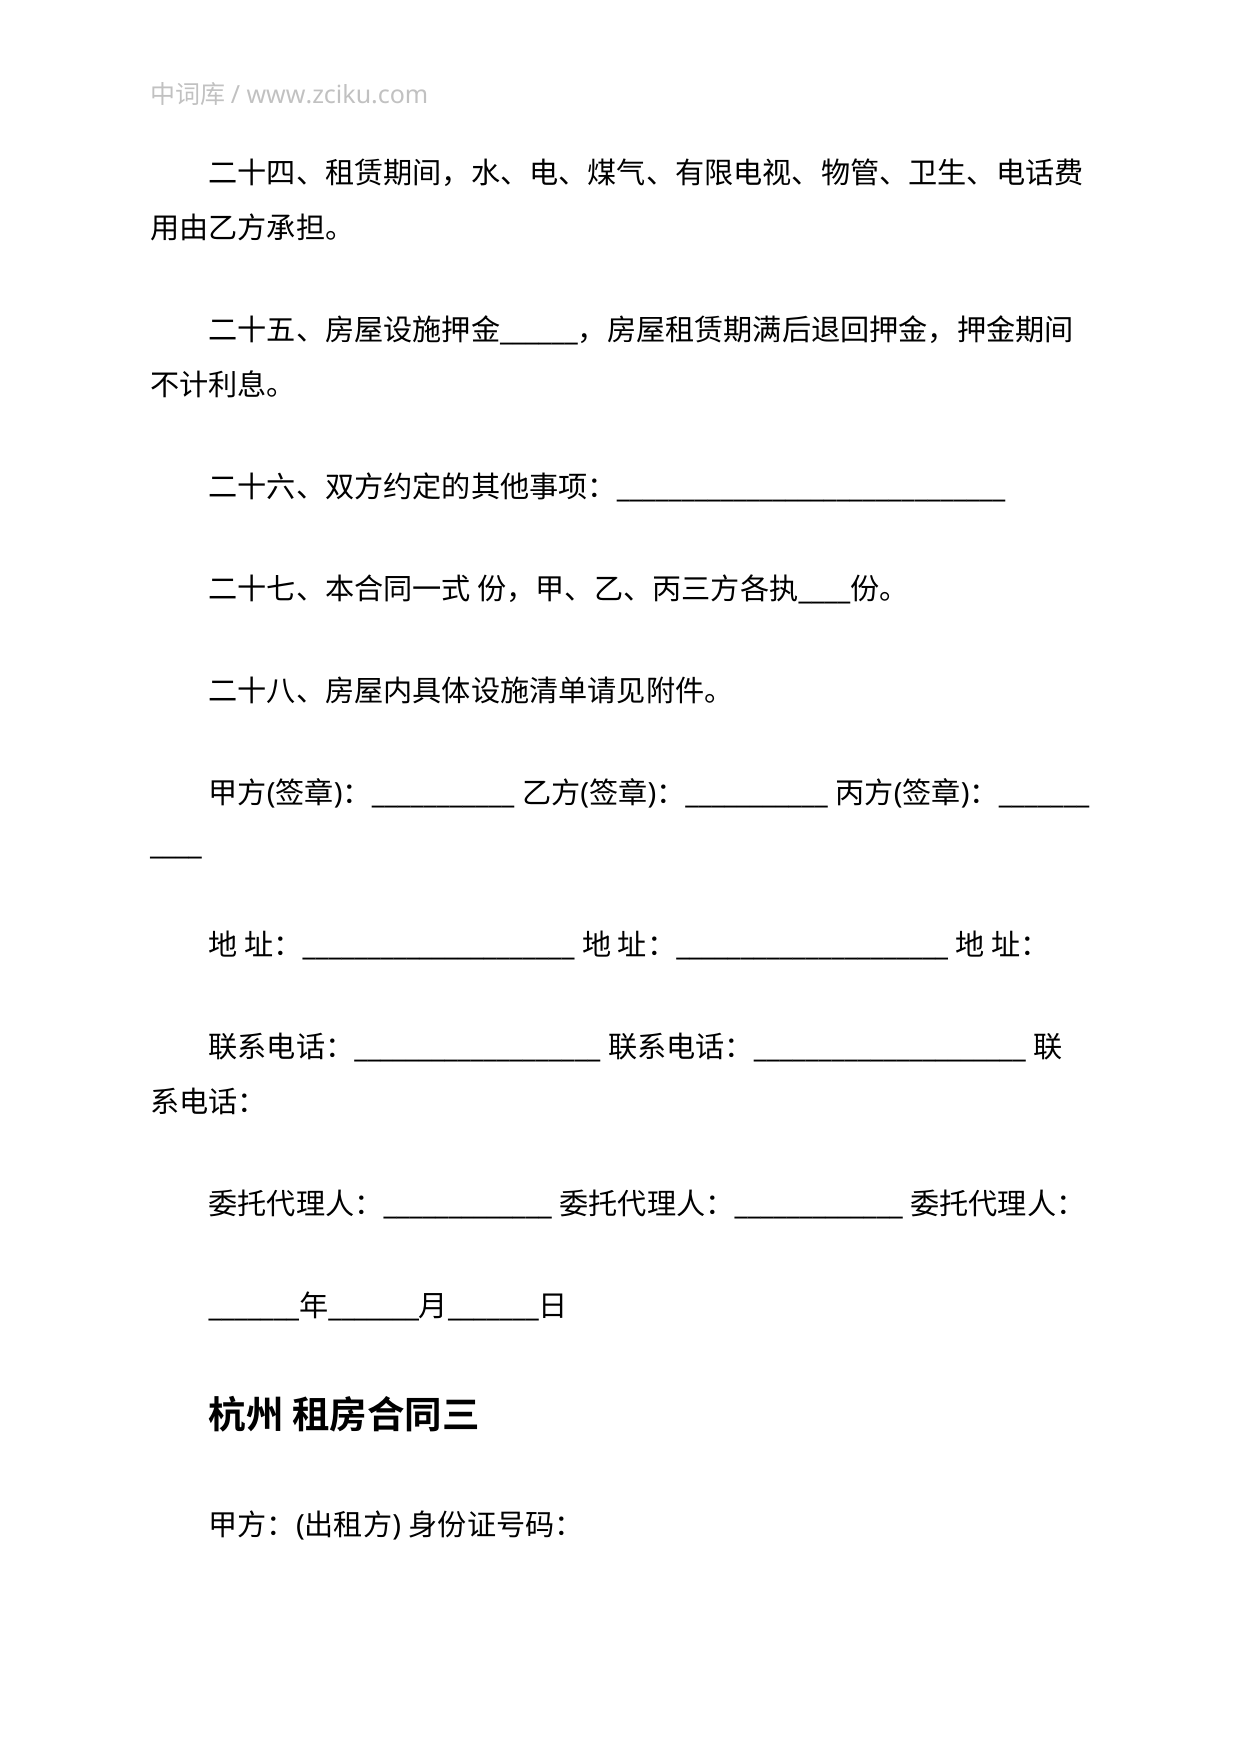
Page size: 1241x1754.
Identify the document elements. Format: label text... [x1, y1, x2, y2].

text 二十四、租赁期间，水、电、煤气、有限电视、物管、卫生、电话费用由乙方承担。 [150, 150, 1090, 247]
text 二十五、房屋设施押金______，房屋租赁期满后退回押金，押金期间不计利息。 [150, 307, 1090, 404]
text 甲方：(出租方) 身份证号码： [150, 1502, 1090, 1544]
text 二十八、房屋内具体设施清单请见附件。 [150, 667, 1090, 710]
text 委托代理人：_____________ 委托代理人：_____________ 委托代理人： [150, 1181, 1090, 1223]
text 二十七、本合同一式 份，甲、乙、丙三方各执____份。 [150, 565, 1090, 608]
text 联系电话：___________________ 联系电话：_____________________ 联系电话： [150, 1024, 1090, 1121]
text 甲方(签章)：___________ 乙方(签章)：___________ 丙方(签章)：___________ [150, 769, 1090, 863]
text _______年_______月_______日 [150, 1283, 1090, 1325]
text 杭州 租房合同三 [150, 1384, 1090, 1439]
text 地 址：_____________________ 地 址：_____________________ 地 址： [150, 922, 1090, 964]
text 二十六、双方约定的其他事项：______________________________ [150, 463, 1090, 506]
